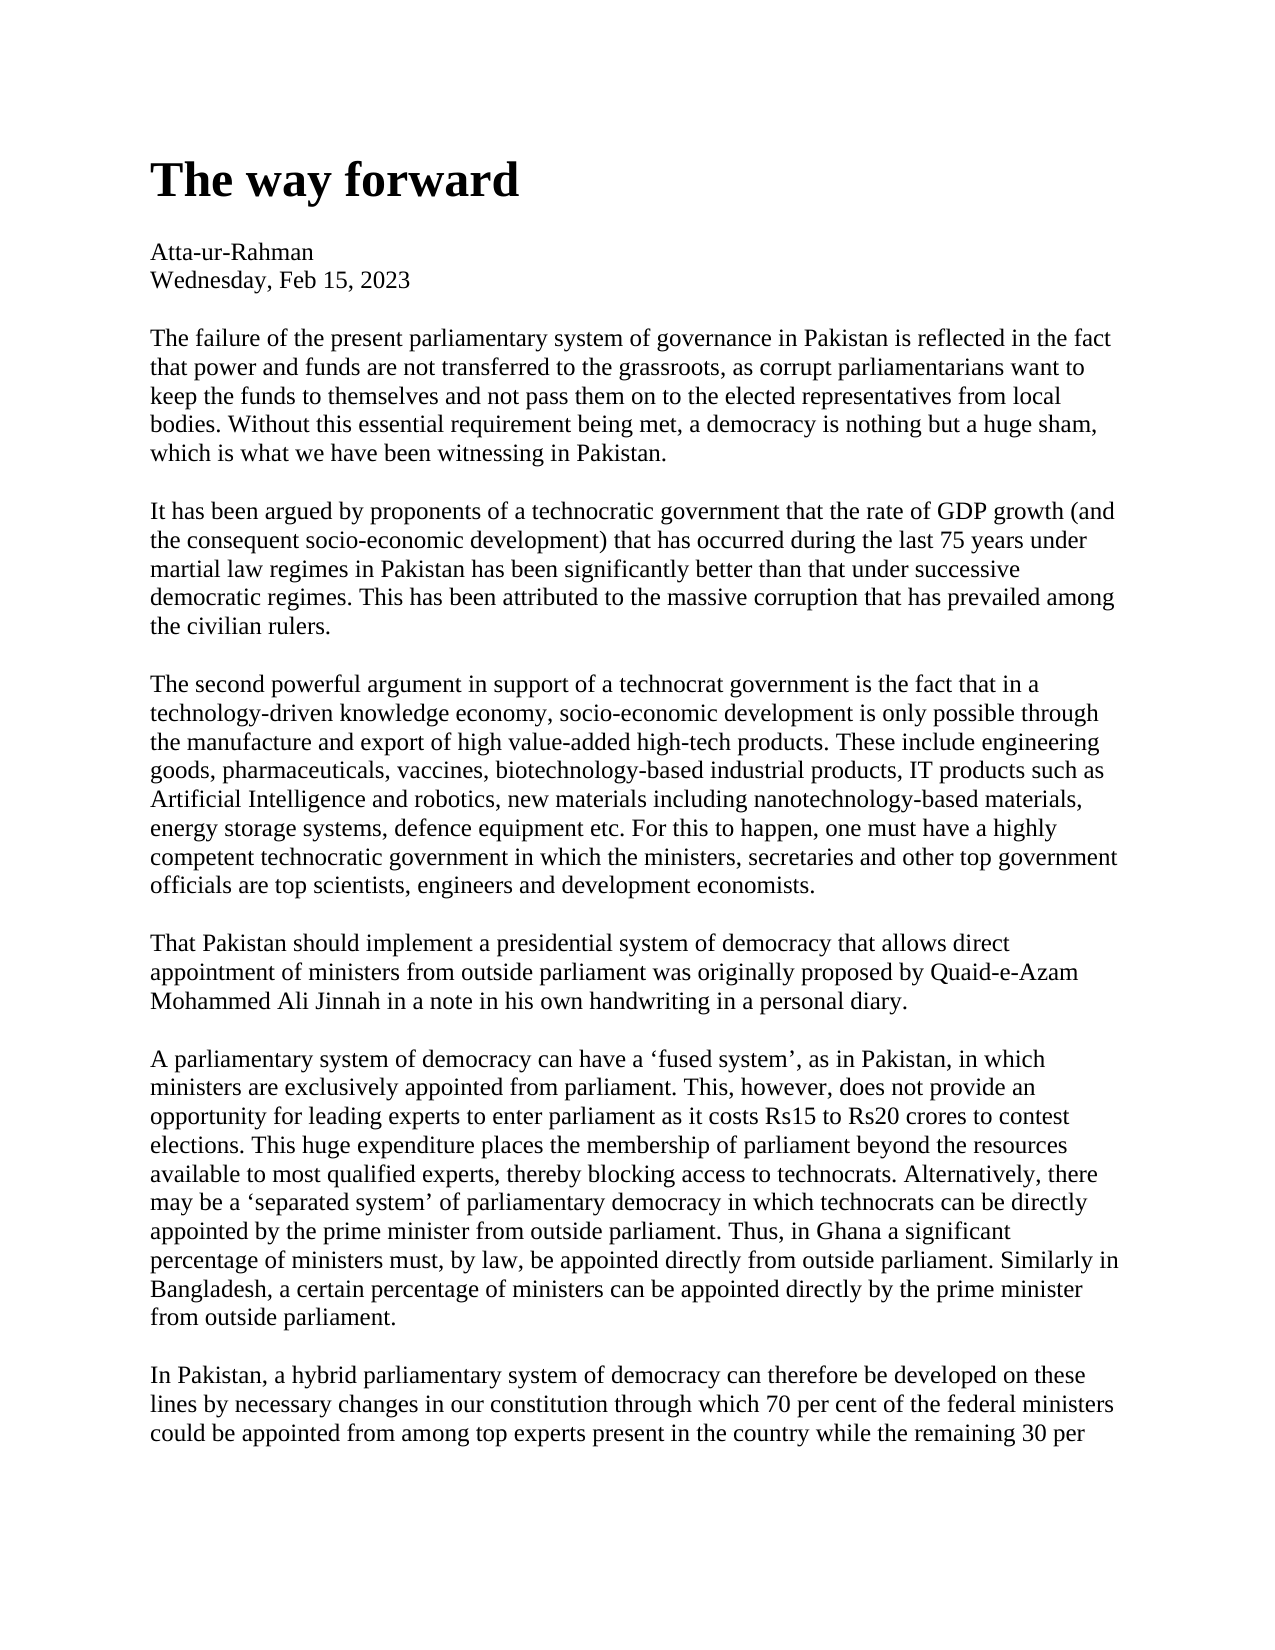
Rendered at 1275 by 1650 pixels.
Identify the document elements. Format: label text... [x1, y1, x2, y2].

text The second powerful argument in support of a technocrat government is the fact that in a technology-driven knowledge economy, socio-economic development is only possible through the manufacture and export of high value-added high-tech products. These include engineering goods, pharmaceuticals, vaccines, biotechnology-based industrial products, IT products such as Artificial Intelligence and robotics, new materials including nanotechnology-based materials, energy storage systems, defence equipment etc. For this to happen, one must have a highly competent technocratic government in which the ministers, secretaries and other top government officials are top scientists, engineers and development economists. [150, 669, 1125, 899]
text The failure of the present parliamentary system of governance in Pakistan is reflected in the fact that power and funds are not transferred to the grassroots, as corrupt parliamentarians want to keep the funds to themselves and not pass them on to the elected representatives from local bodies. Without this essential requirement being met, a democracy is nothing but a huge sham, which is what we have been witnessing in Pakistan. [150, 323, 1125, 467]
text The way forward [150, 150, 1125, 207]
text It has been argued by proponents of a technocratic government that the rate of GDP growth (and the consequent socio-economic development) that has occurred during the last 75 years under martial law regimes in Pakistan has been significantly better than that under successive democratic regimes. This has been attributed to the massive corruption that has prevailed among the civilian rulers. [150, 496, 1125, 640]
text That Pakistan should implement a presidential system of democracy that allows direct appointment of ministers from outside parliament was originally proposed by Quaid-e-Azam Mohammed Ali Jinnah in a note in his own handwriting in a personal diary. [150, 928, 1125, 1014]
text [150, 1360, 1125, 1447]
text Atta-ur-Rahman [150, 237, 1125, 265]
text A parliamentary system of democracy can have a ‘fused system’, as in Pakistan, in which ministers are exclusively appointed from parliament. This, however, does not provide an opportunity for leading experts to enter parliament as it costs Rs15 to Rs20 crores to contest elections. This huge expenditure places the membership of parliament beyond the resources available to most qualified experts, thereby blocking access to technocrats. Alternatively, there may be a ‘separated system’ of parliamentary democracy in which technocrats can be directly appointed by the prime minister from outside parliament. Thus, in Ghana a significant percentage of ministers must, by law, be appointed directly from outside parliament. Similarly in Bangladesh, a certain percentage of ministers can be appointed directly by the prime minister from outside parliament. [150, 1044, 1125, 1331]
text Wednesday, Feb 15, 2023 [150, 265, 1125, 294]
